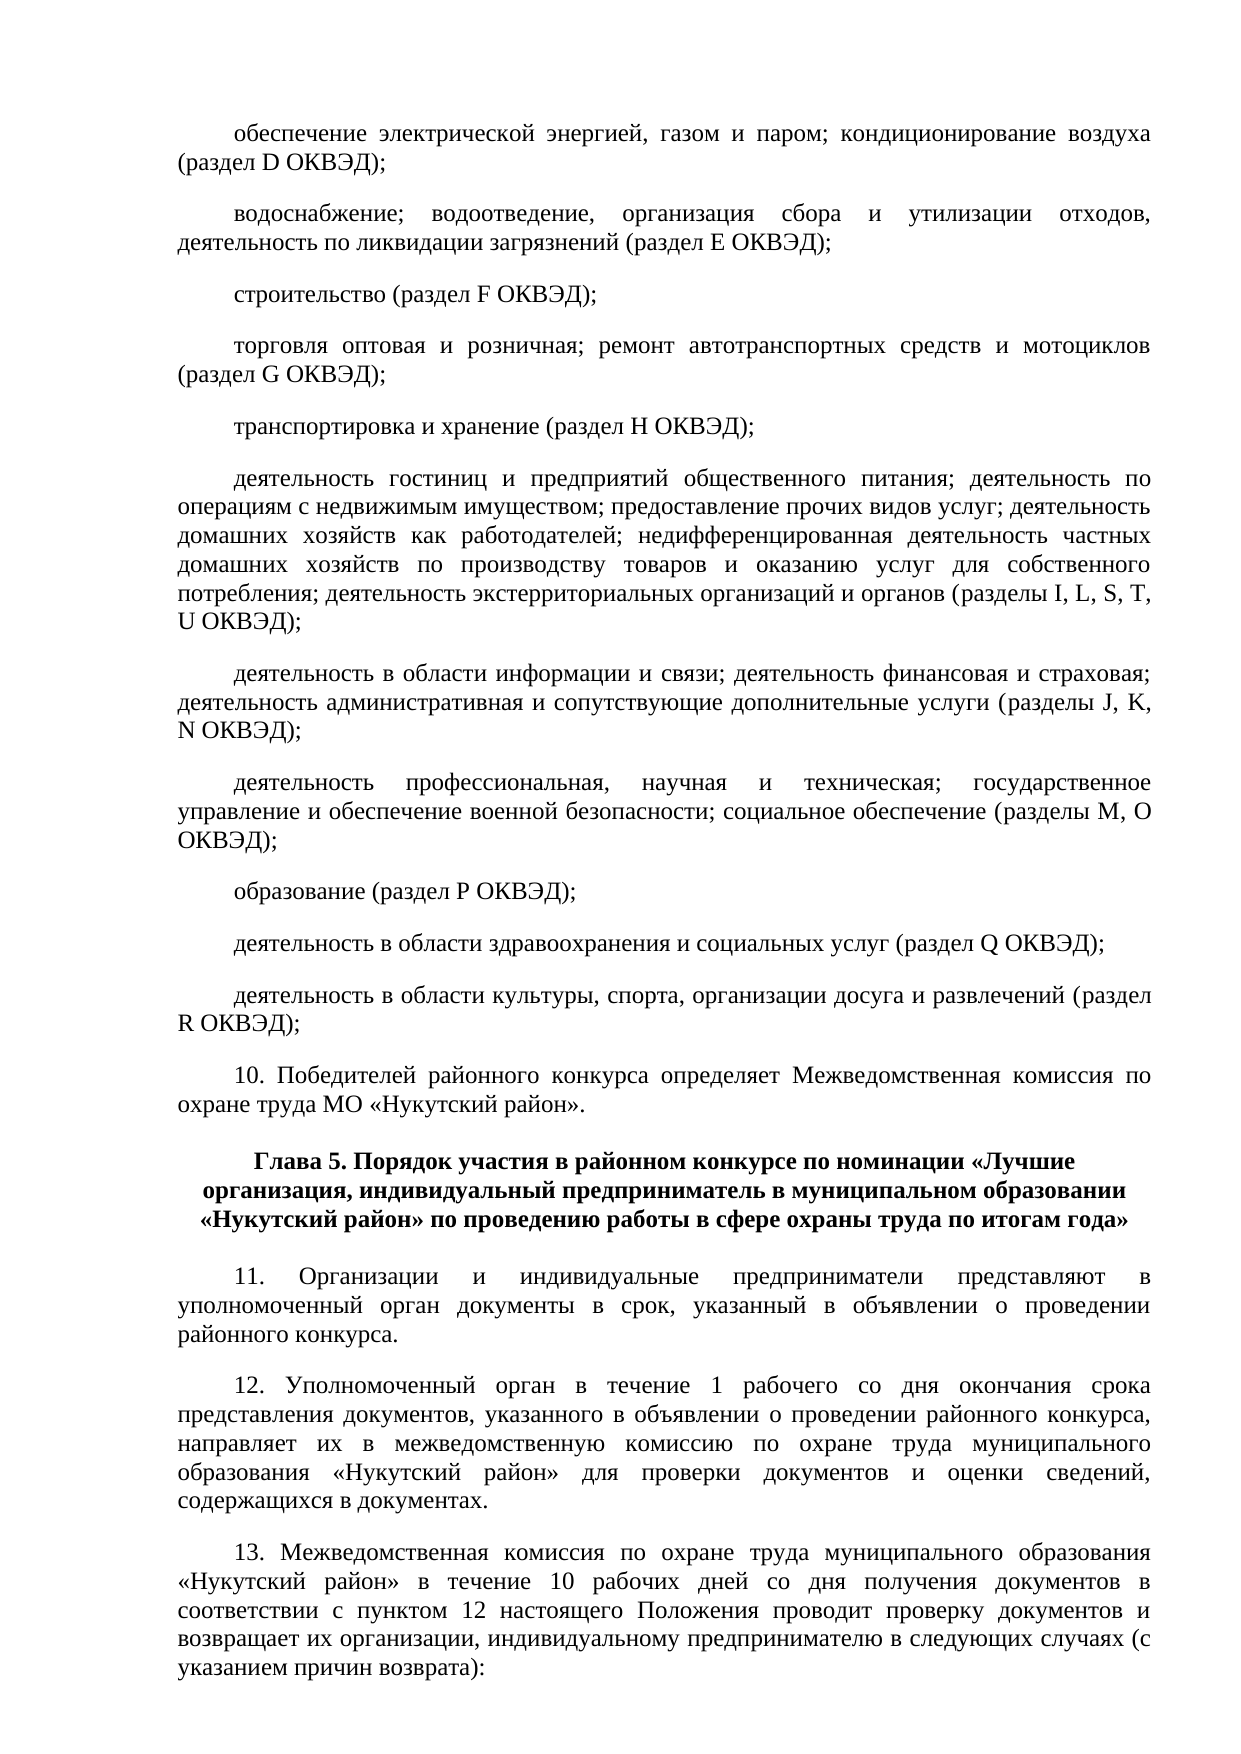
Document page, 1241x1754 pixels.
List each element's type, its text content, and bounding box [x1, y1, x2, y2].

text водоснабжение; водоотведение, организация сбора и утилизации отходов, деятельность по ликвидации загрязнений (раздел E ОКВЭД); [177, 198, 1152, 256]
text торговля оптовая и розничная; ремонт автотранспортных средств и мотоциклов (раздел G ОКВЭД); [177, 331, 1152, 388]
text обеспечение электрической энергией, газом и паром; кондиционирование воздуха (раздел D ОКВЭД); [177, 118, 1152, 176]
text 12. Уполномоченный орган в течение 1 рабочего со дня окончания срока представления документов, указанного в объявлении о проведении районного конкурса, направляет их в межведомственную комиссию по охране труда муниципального образования «Нукутский район» для проверки документов и оценки сведений, содержащихся в документах. [177, 1371, 1152, 1514]
text транспортировка и хранение (раздел H ОКВЭД); [177, 411, 1152, 440]
title Глава 5. Порядок участия в районном конкурсе по номинации «Лучшие организация, индивидуальный предприниматель в муниципальном образовании «Нукутский район» по проведению работы в сфере охраны труда по итогам года» [177, 1146, 1152, 1233]
text деятельность в области здравоохранения и социальных услуг (раздел Q ОКВЭД); [177, 928, 1152, 957]
text 11. Организации и индивидуальные предприниматели представляют в уполномоченный орган документы в срок, указанный в объявлении о проведении районного конкурса. [177, 1261, 1152, 1348]
text деятельность гостиниц и предприятий общественного питания; деятельность по операциям с недвижимым имуществом; предоставление прочих видов услуг; деятельность домашних хозяйств как работодателей; недифференцированная деятельность частных домашних хозяйств по производству товаров и оказанию услуг для собственного потребления; деятельность экстерриториальных организаций и органов (разделы I, L, S, T, U ОКВЭД); [177, 463, 1152, 635]
text деятельность в области культуры, спорта, организации досуга и развлечений (раздел R ОКВЭД); [177, 980, 1152, 1037]
text 10. Победителей районного конкурса определяет Межведомственная комиссия по охране труда МО «Нукутский район». [177, 1060, 1152, 1118]
text образование (раздел P ОКВЭД); [177, 876, 1152, 905]
text строительство (раздел F ОКВЭД); [177, 279, 1152, 308]
text деятельность профессиональная, научная и техническая; государственное управление и обеспечение военной безопасности; социальное обеспечение (разделы M, O ОКВЭД); [177, 767, 1152, 853]
text деятельность в области информации и связи; деятельность финансовая и страховая; деятельность административная и сопутствующие дополнительные услуги (разделы J, K, N ОКВЭД); [177, 658, 1152, 744]
text 13. Межведомственная комиссия по охране труда муниципального образования «Нукутский район» в течение 10 рабочих дней со дня получения документов в соответствии с пунктом 12 настоящего Положения проводит проверку документов и возвращает их организации, индивидуальному предпринимателю в следующих случаях (с указанием причин возврата): [177, 1537, 1152, 1681]
